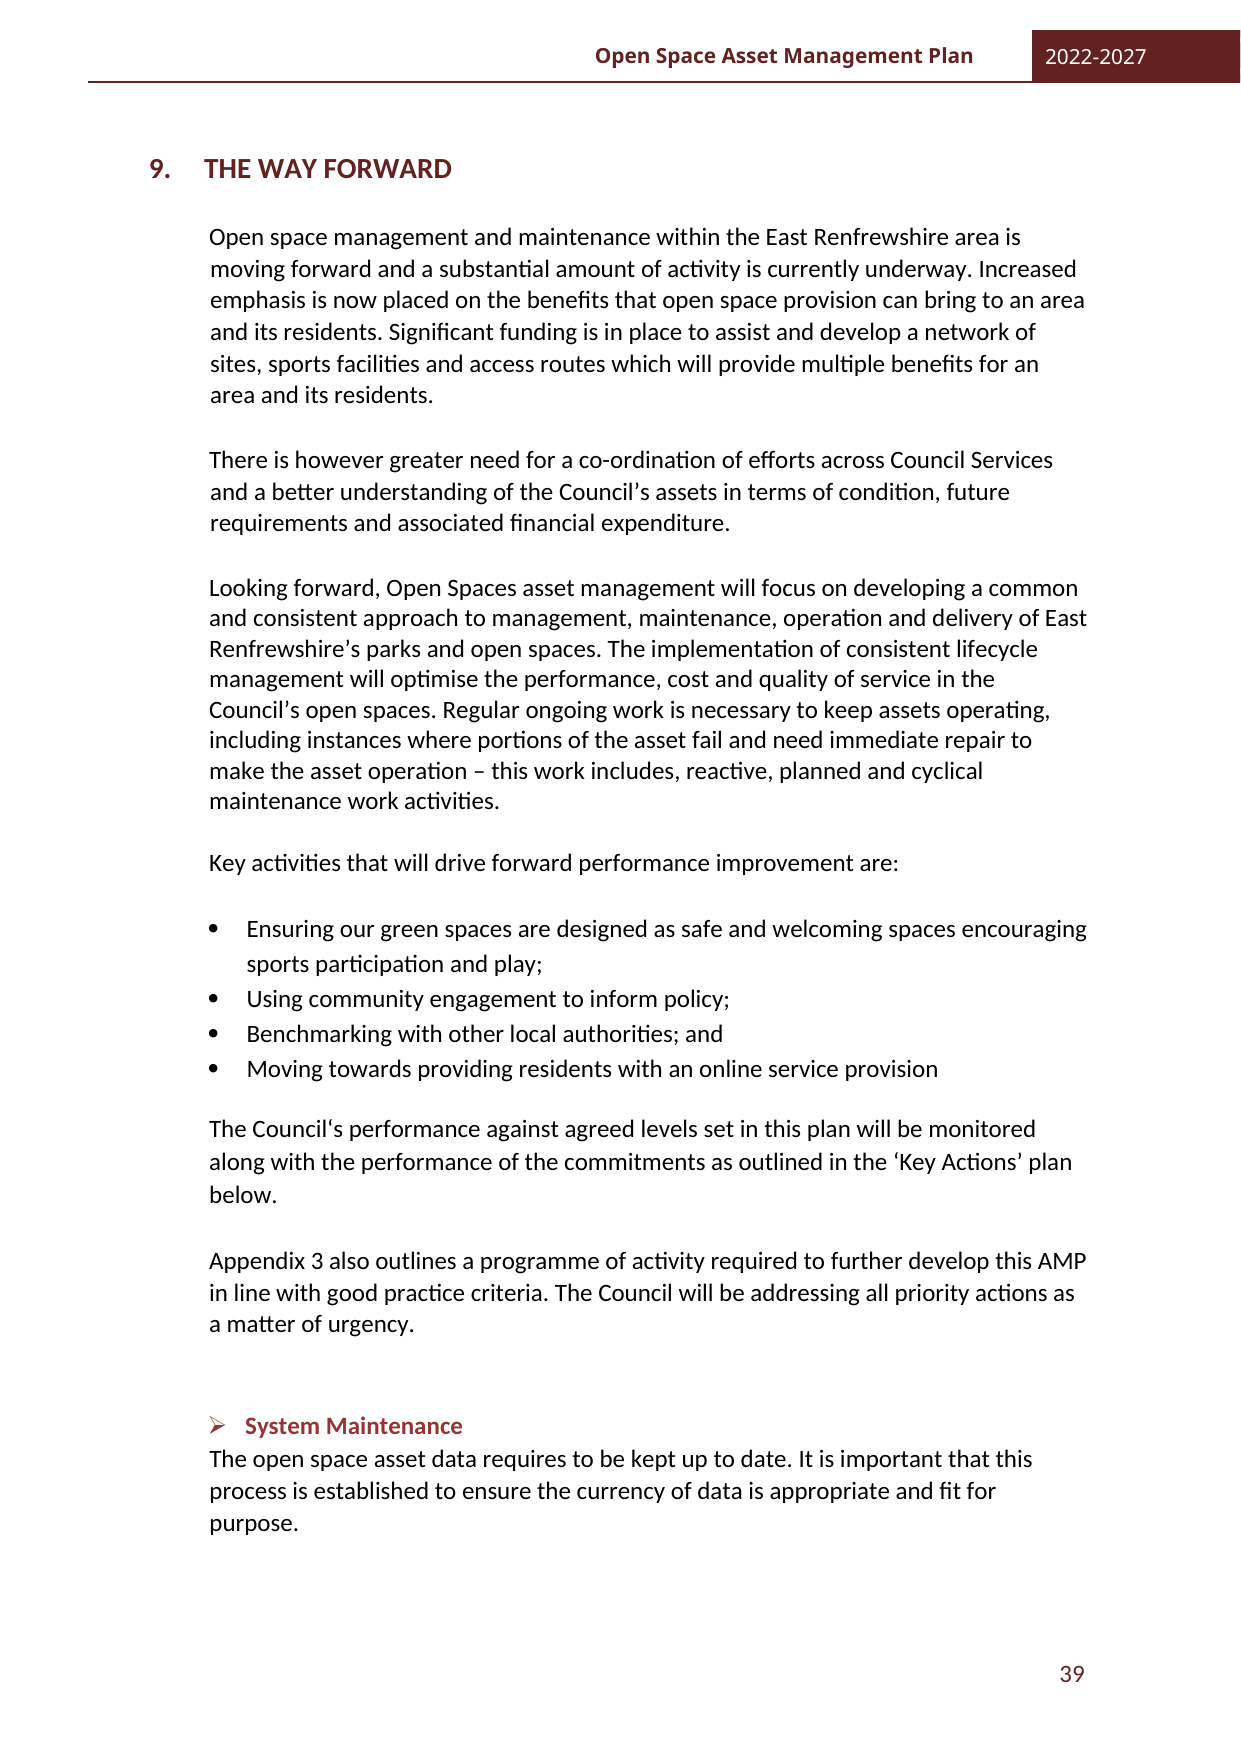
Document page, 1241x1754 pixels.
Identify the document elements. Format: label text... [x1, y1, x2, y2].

list System Maintenance [207, 1410, 1090, 1441]
list Ensuring our green spaces are designed as safe and welcoming spaces encouraging sports participation and play; [209, 913, 1090, 979]
text Looking forward, Open Spaces asset management will focus on developing a common and consistent approach to management, maintenance, operation and delivery of East Renfrewshire’s parks and open spaces. The implementation of consistent lifecycle management will optimise the performance, cost and quality of service in the Council’s open spaces. Regular ongoing work is necessary to keep assets operating, including instances where portions of the asset fail and need immediate repair to make the asset operation – this work includes, reactive, planned and cyclical maintenance work activities. [209, 572, 1090, 816]
subtitle 9. THE WAY FORWARD [148, 150, 1090, 186]
list Benchmarking with other local authorities; and [209, 1018, 1090, 1049]
text The Council‘s performance against agreed levels set in this plan will be monitored along with the performance of the commitments as outlined in the ‘Key Actions’ plan below. [209, 1113, 1090, 1210]
text There is however greater need for a co-ordination of efforts across Council Services and a better understanding of the Council’s assets in terms of condition, future requirements and associated financial expenditure. [209, 444, 1090, 538]
text Key activities that will drive forward performance improvement are: [209, 847, 1090, 878]
text The open space asset data requires to be kept up to date. It is important that this process is established to ensure the currency of data is appropriate and fit for purpose. [209, 1443, 1090, 1537]
list Using community engagement to inform policy; [209, 983, 1090, 1014]
list Moving towards providing residents with an online service provision [209, 1053, 1090, 1084]
text Appendix 3 also outlines a programme of activity required to further develop this AMP in line with good practice criteria. The Council will be addressing all priority actions as a matter of urgency. [209, 1245, 1090, 1339]
text Open space management and maintenance within the East Renfrewshire area is moving forward and a substantial amount of activity is currently underway. Increased emphasis is now placed on the benefits that open space provision can bring to an area and its residents. Significant funding is in place to assist and develop a network of sites, sports facilities and access routes which will provide multiple benefits for an area and its residents. [209, 221, 1090, 410]
